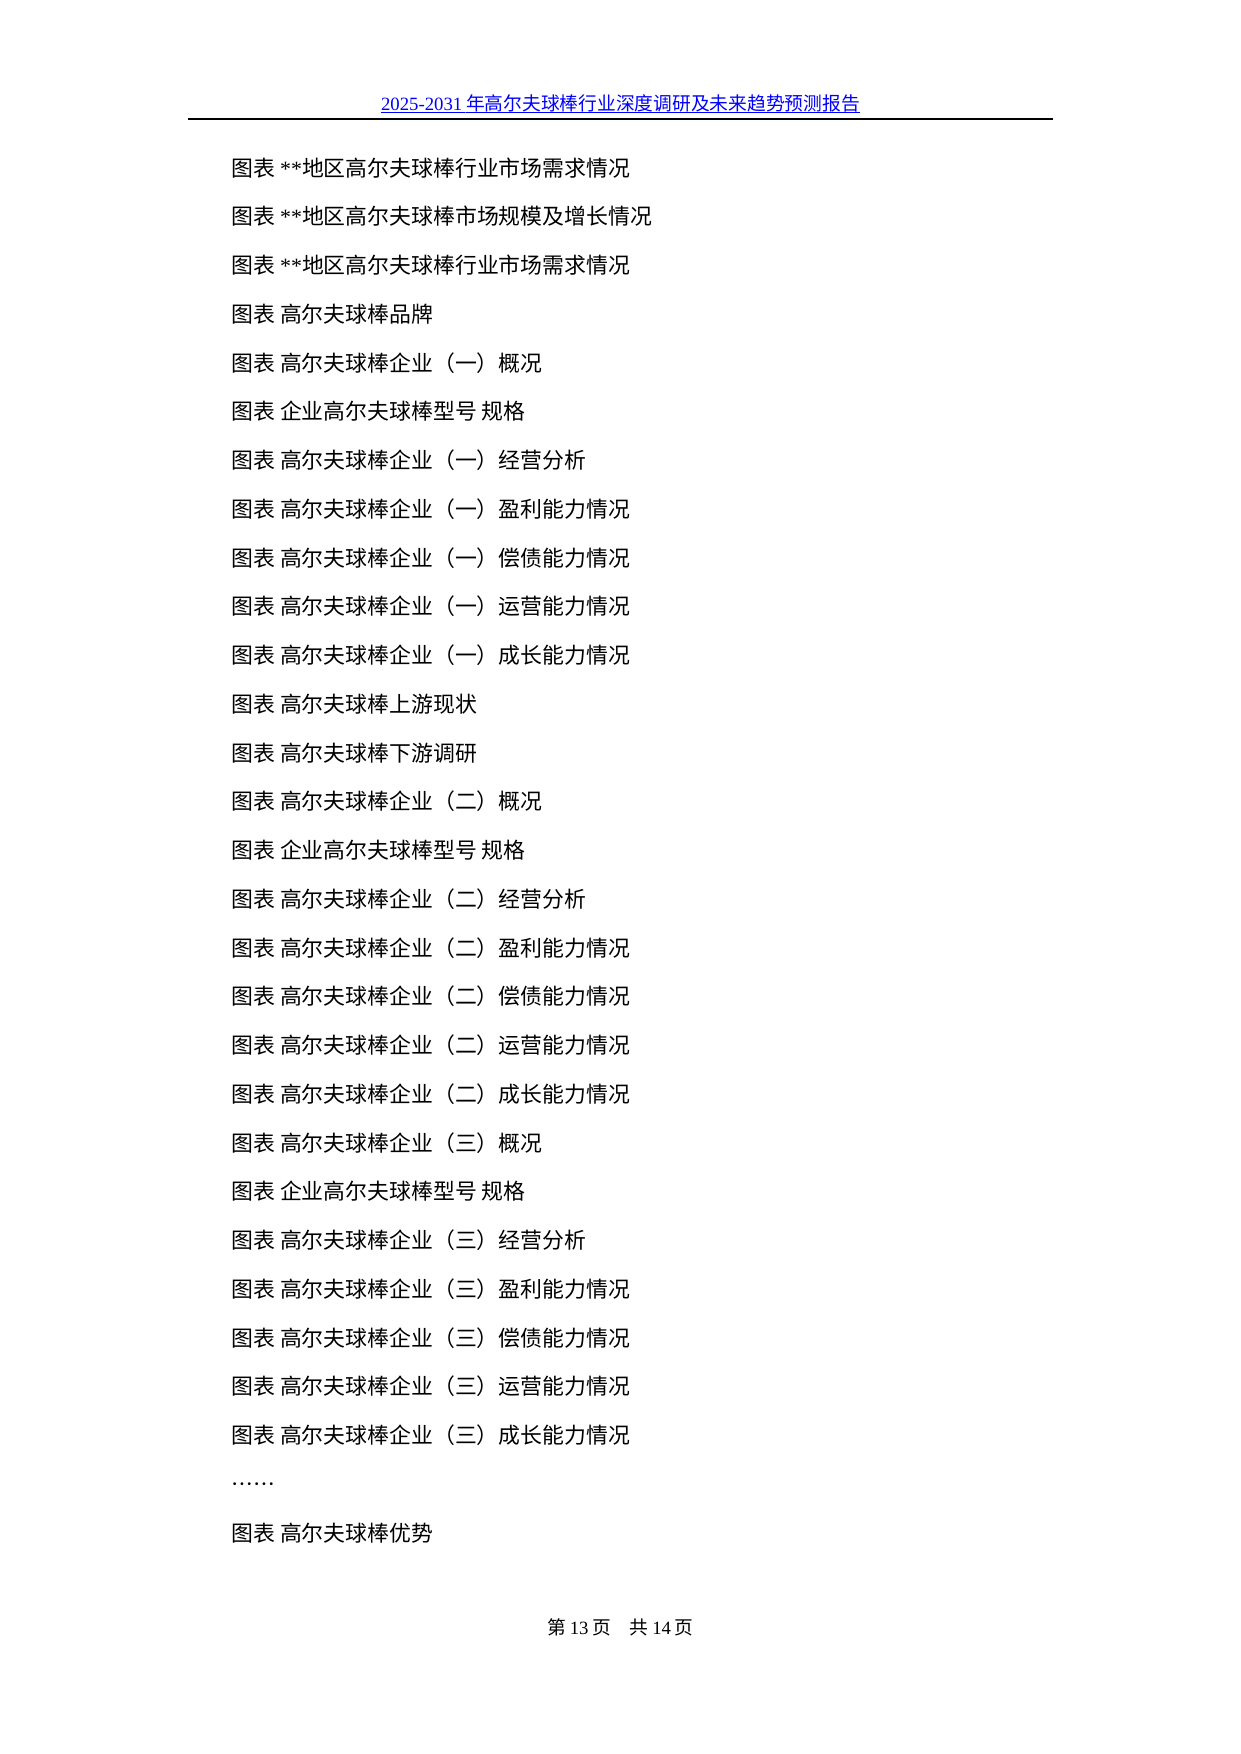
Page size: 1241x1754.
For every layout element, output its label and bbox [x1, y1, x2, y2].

text [187, 150, 1053, 1548]
